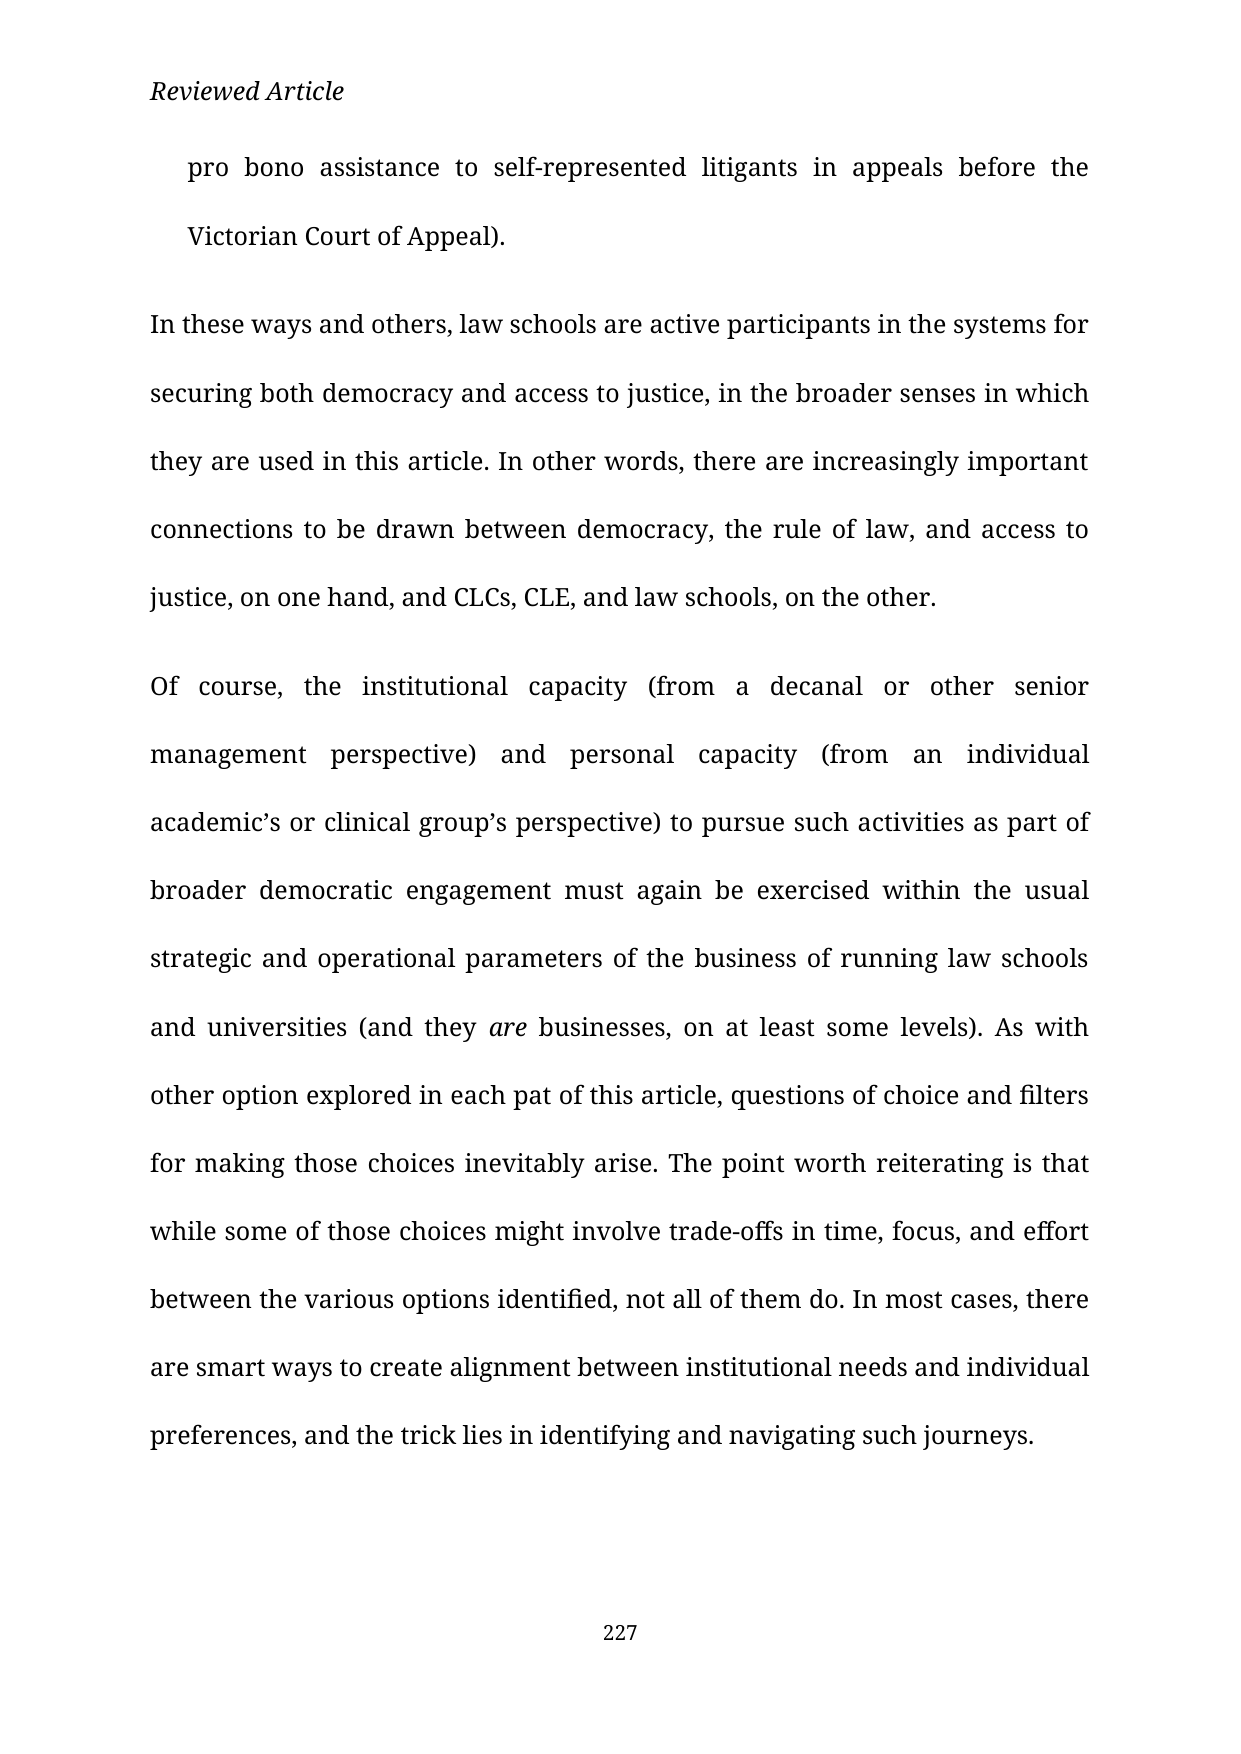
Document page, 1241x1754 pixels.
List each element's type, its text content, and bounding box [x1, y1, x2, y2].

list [150, 150, 1090, 252]
text Of course, the institutional capacity (from a decanal or other senior management perspective) and personal capacity (from an individual academic’s or clinical group’s perspective) to pursue such activities as part of broader democratic engagement must again be exercised within the usual strategic and operational parameters of the business of running law schools and universities (and they are businesses, on at least some levels). As with other option explored in each pat of this article, questions of choice and filters for making those choices inevitably arise. The point worth reiterating is that while some of those choices might involve trade-offs in time, focus, and effort between the various options identified, not all of them do. In most cases, there are smart ways to create alignment between institutional needs and individual preferences, and the trick lies in identifying and navigating such journeys. [150, 668, 1090, 1452]
text In these ways and others, law schools are active participants in the systems for securing both democracy and access to justice, in the broader senses in which they are used in this article. In other words, there are increasingly important connections to be drawn between democracy, the rule of law, and access to justice, on one hand, and CLCs, CLE, and law schools, on the other. [150, 307, 1090, 614]
